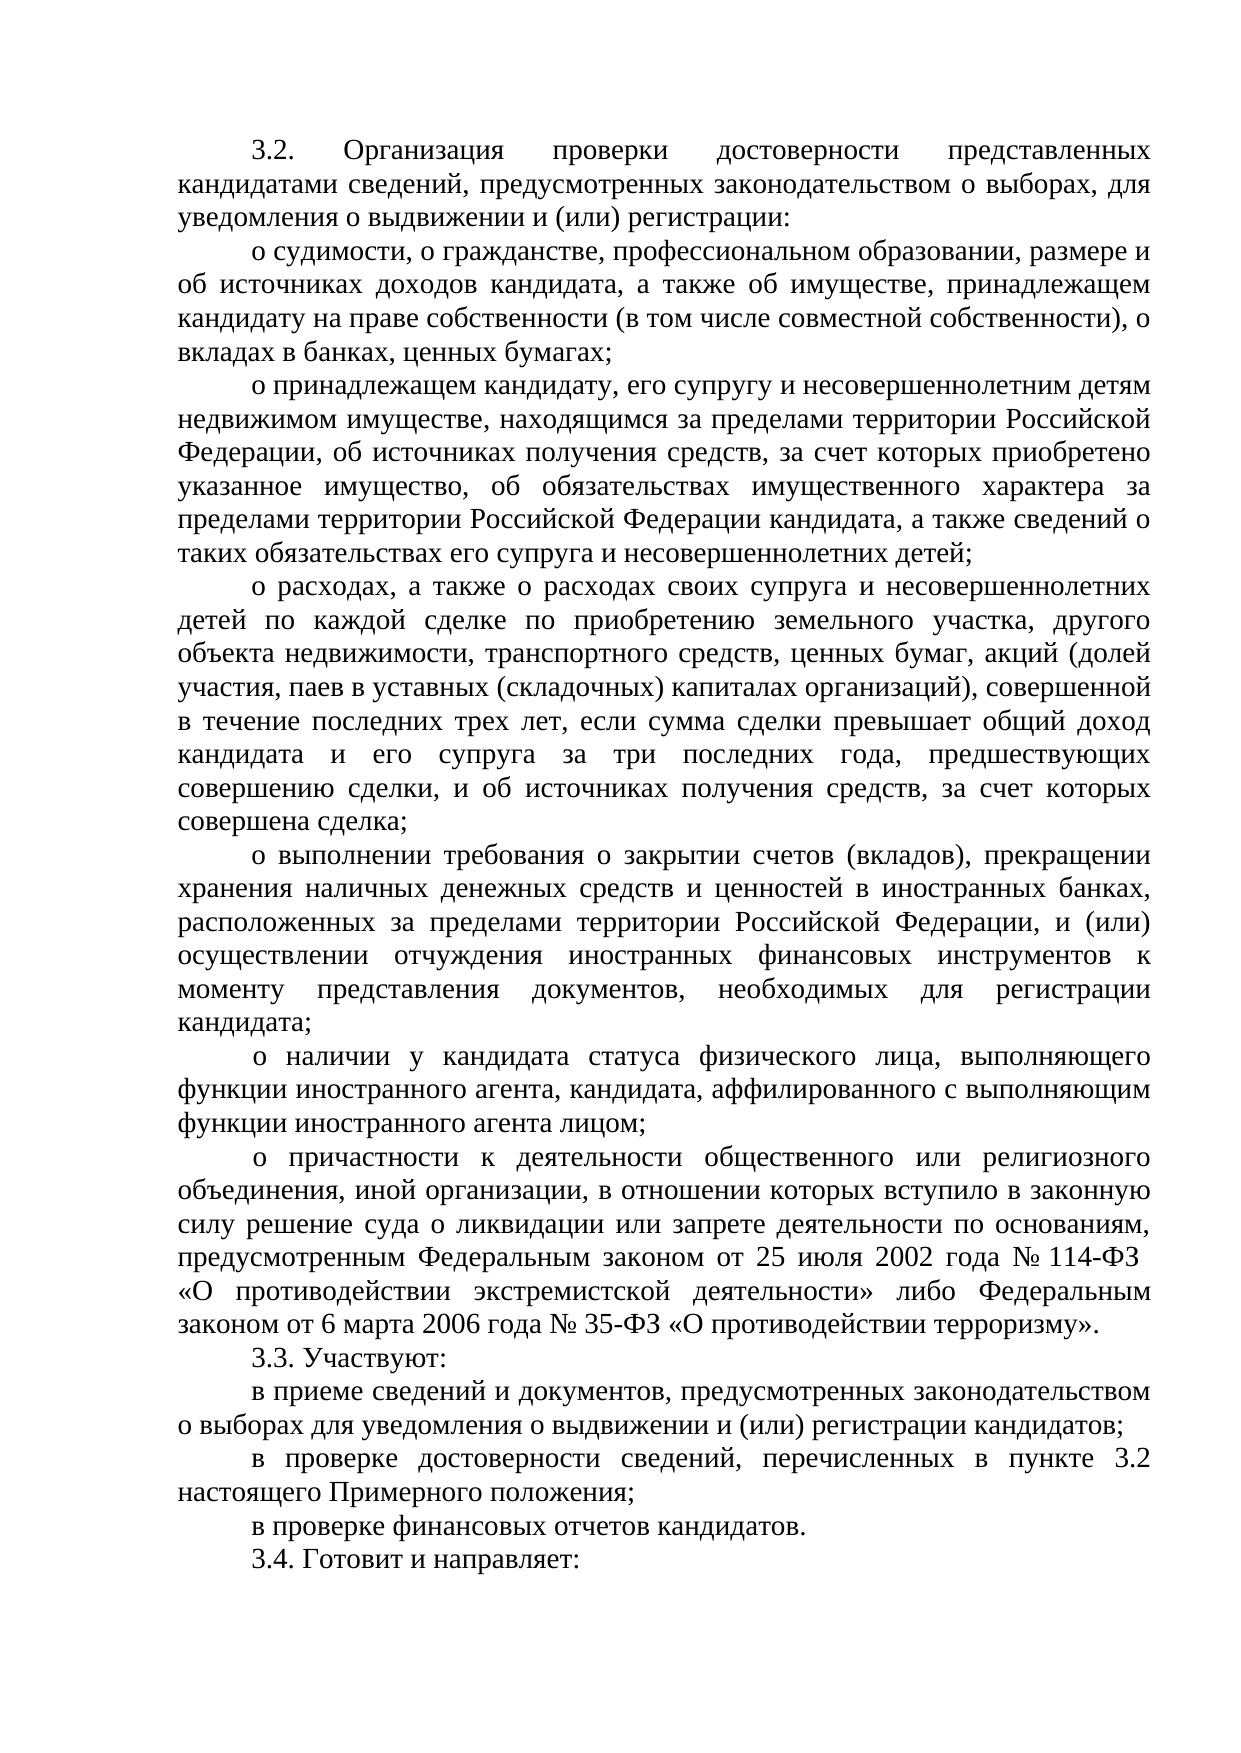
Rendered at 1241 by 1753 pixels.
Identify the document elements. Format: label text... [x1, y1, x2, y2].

text в проверке финансовых отчетов кандидатов. [177, 1508, 1152, 1541]
text о причастности к деятельности общественного или религиозного объединения, иной организации, в отношении которых вступило в законную силу решение суда о ликвидации или запрете деятельности по основаниям, предусмотренным Федеральным законом от 25 июля 2002 года № 114-ФЗ «О противодействии экстремистской деятельности» либо Федеральным законом от 6 марта 2006 года № 35-ФЗ «О противодействии терроризму». [177, 1139, 1152, 1340]
text о расходах, а также о расходах своих супруга и несовершеннолетних детей по каждой сделке по приобретению земельного участка, другого объекта недвижимости, транспортного средств, ценных бумаг, акций (долей участия, паев в уставных (складочных) капиталах организаций), совершенной в течение последних трех лет, если сумма сделки превышает общий доход кандидата и его супруга за три последних года, предшествующих совершению сделки, и об источниках получения средств, за счет которых совершена сделка; [177, 568, 1152, 837]
text в проверке достоверности сведений, перечисленных в пункте 3.2 настоящего Примерного положения; [177, 1441, 1152, 1508]
text 3.4. Готовит и направляет: [177, 1541, 1152, 1575]
text о принадлежащем кандидату, его супругу и несовершеннолетним детям недвижимом имуществе, находящимся за пределами территории Российской Федерации, об источниках получения средств, за счет которых приобретено указанное имущество, об обязательствах имущественного характера за пределами территории Российской Федерации кандидата, а также сведений о таких обязательствах его супруга и несовершеннолетних детей; [177, 367, 1152, 568]
text о выполнении требования о закрытии счетов (вкладов), прекращении хранения наличных денежных средств и ценностей в иностранных банках, расположенных за пределами территории Российской Федерации, и (или) осуществлении отчуждения иностранных финансовых инструментов к моменту представления документов, необходимых для регистрации кандидата; [177, 837, 1152, 1038]
text о судимости, о гражданстве, профессиональном образовании, размере и об источниках доходов кандидата, а также об имуществе, принадлежащем кандидату на праве собственности (в том числе совместной собственности), о вкладах в банках, ценных бумагах; [177, 233, 1152, 367]
text в приеме сведений и документов, предусмотренных законодательством о выборах для уведомления о выдвижении и (или) регистрации кандидатов; [177, 1373, 1152, 1441]
text о наличии у кандидата статуса физического лица, выполняющего функции иностранного агента, кандидата, аффилированного с выполняющим функции иностранного агента лицом; [177, 1038, 1152, 1139]
text 3.2. Организация проверки достоверности представленных кандидатами сведений, предусмотренных законодательством о выборах, для уведомления о выдвижении и (или) регистрации: [177, 132, 1152, 233]
text 3.3. Участвуют: [177, 1340, 1152, 1373]
